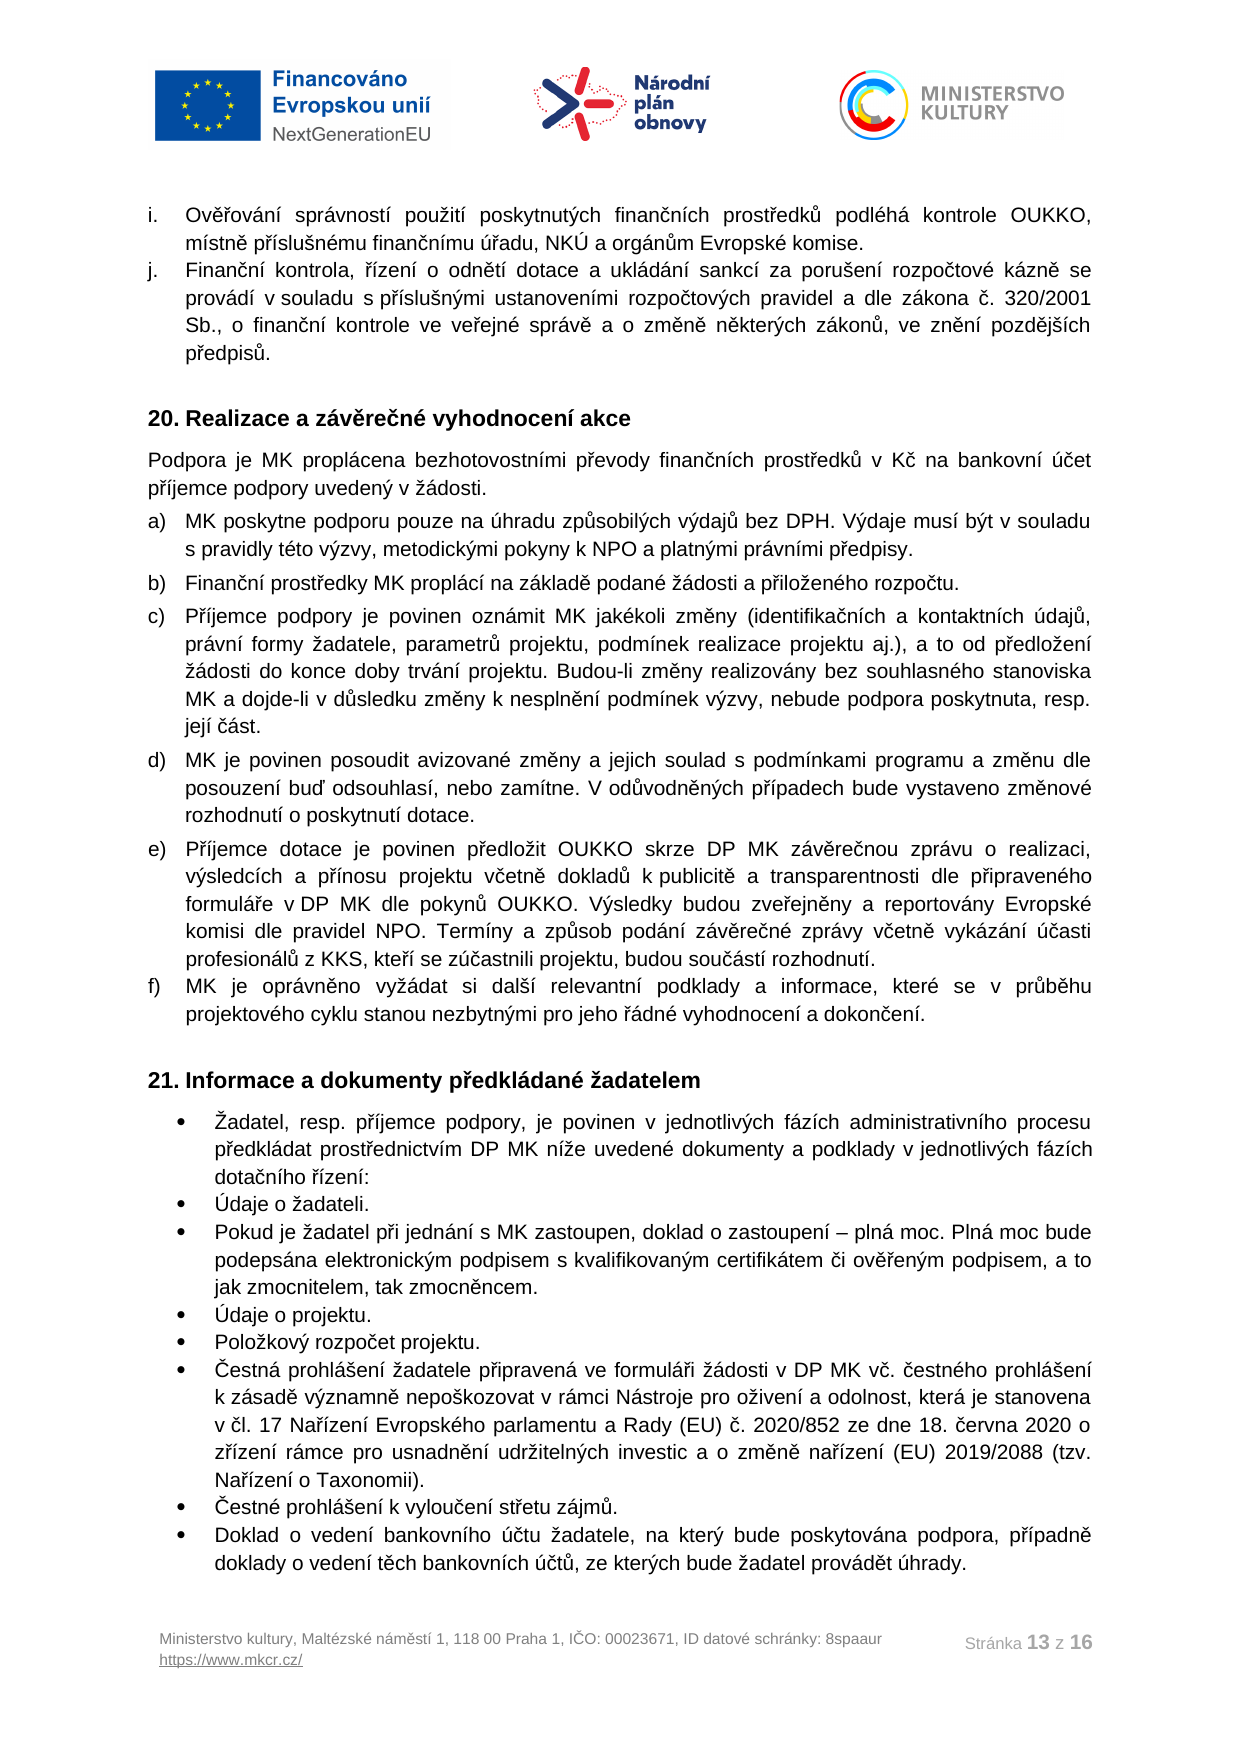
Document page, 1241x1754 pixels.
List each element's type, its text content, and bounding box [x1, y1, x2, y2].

list MK je povinen posoudit avizované změny a jejich soulad s podmínkami programu a změnu dle posouzení buď odsouhlasí, nebo zamítne. V odůvodněných případech bude vystaveno změnové rozhodnutí o poskytnutí dotace. [148, 748, 1093, 827]
list Příjemce podpory je povinen oznámit MK jakékoli změny (identifikačních a kontaktních údajů, právní formy žadatele, parametrů projektu, podmínek realizace projektu aj.), a to od předložení žádosti do konce doby trvání projektu. Budou-li změny realizovány bez souhlasného stanoviska MK a dojde-li v důsledku změny k nesplnění podmínek výzvy, nebude podpora poskytnuta, resp. její část. [148, 604, 1093, 738]
list MK poskytne podporu pouze na úhradu způsobilých výdajů bez DPH. Výdaje musí být v souladu s pravidly této výzvy, metodickými pokyny k NPO a platnými právními předpisy. [148, 509, 1093, 561]
list Čestná prohlášení žadatele připravená ve formuláři žádosti v DP MK vč. čestného prohlášení k zásadě významně nepoškozovat v rámci Nástroje pro oživení a odolnost, která je stanovena v čl. 17 Nařízení Evropského parlamentu a Rady (EU) č. 2020/852 ze dne 18. června 2020 o zřízení rámce pro usnadnění udržitelných investic a o změně nařízení (EU) 2019/2088 (tzv. Nařízení o Taxonomii). [177, 1358, 1093, 1492]
list Údaje o projektu. [177, 1302, 1093, 1326]
picture [147, 59, 451, 150]
list Příjemce dotace je povinen předložit OUKKO skrze DP MK závěrečnou zprávu o realizaci, výsledcích a přínosu projektu včetně dokladů k publicitě a transparentnosti dle připraveného formuláře v DP MK dle pokynů OUKKO. Výsledky budou zveřejněny a reportovány Evropské komisi dle pravidel NPO. Termíny a způsob podání závěrečné zprávy včetně vykázání účasti profesionálů z KKS, kteří se zúčastnili projektu, budou součástí rozhodnutí. [148, 837, 1093, 971]
picture [839, 70, 1064, 140]
list Finanční kontrola, řízení o odnětí dotace a ukládání sankcí za porušení rozpočtové kázně se provádí v souladu s příslušnými ustanoveními rozpočtových pravidel a dle zákona č. 320/2001 Sb., o finanční kontrole ve veřejné správě a o změně některých zákonů, ve znění pozdějších předpisů. [148, 258, 1093, 364]
list Ověřování správností použití poskytnutých finančních prostředků podléhá kontrole OUKKO, místně příslušnému finančnímu úřadu, NKÚ a orgánům Evropské komise. [148, 203, 1093, 254]
text Podpora je MK proplácena bezhotovostními převody finančních prostředků v Kč na bankovní účet příjemce podpory uvedený v žádosti. [148, 448, 1093, 499]
subtitle Realizace a závěrečné vyhodnocení akce [148, 405, 1093, 432]
subtitle Informace a dokumenty předkládané žadatelem [148, 1067, 1093, 1093]
list Doklad o vedení bankovního účtu žadatele, na který bude poskytována podpora, případně doklady o vedení těch bankovních účtů, ze kterých bude žadatel provádět úhrady. [177, 1523, 1093, 1574]
list Žadatel, resp. příjemce podpory, je povinen v jednotlivých fázích administrativního procesu předkládat prostřednictvím DP MK níže uvedené dokumenty a podklady v jednotlivých fázích dotačního řízení: [177, 1109, 1093, 1189]
list Čestné prohlášení k vyloučení střetu zájmů. [177, 1495, 1093, 1519]
list MK je oprávněno vyžádat si další relevantní podklady a informace, které se v průběhu projektového cyklu stanou nezbytnými pro jeho řádné vyhodnocení a dokončení. [148, 974, 1093, 1026]
picture [533, 67, 711, 141]
list Finanční prostředky MK proplácí na základě podané žádosti a přiloženého rozpočtu. [148, 571, 1093, 594]
list Položkový rozpočet projektu. [177, 1330, 1093, 1354]
list Údaje o žadateli. [177, 1192, 1093, 1216]
list Pokud je žadatel při jednání s MK zastoupen, doklad o zastoupení – plná moc. Plná moc bude podepsána elektronickým podpisem s kvalifikovaným certifikátem či ověřeným podpisem, a to jak zmocnitelem, tak zmocněncem. [177, 1220, 1093, 1299]
